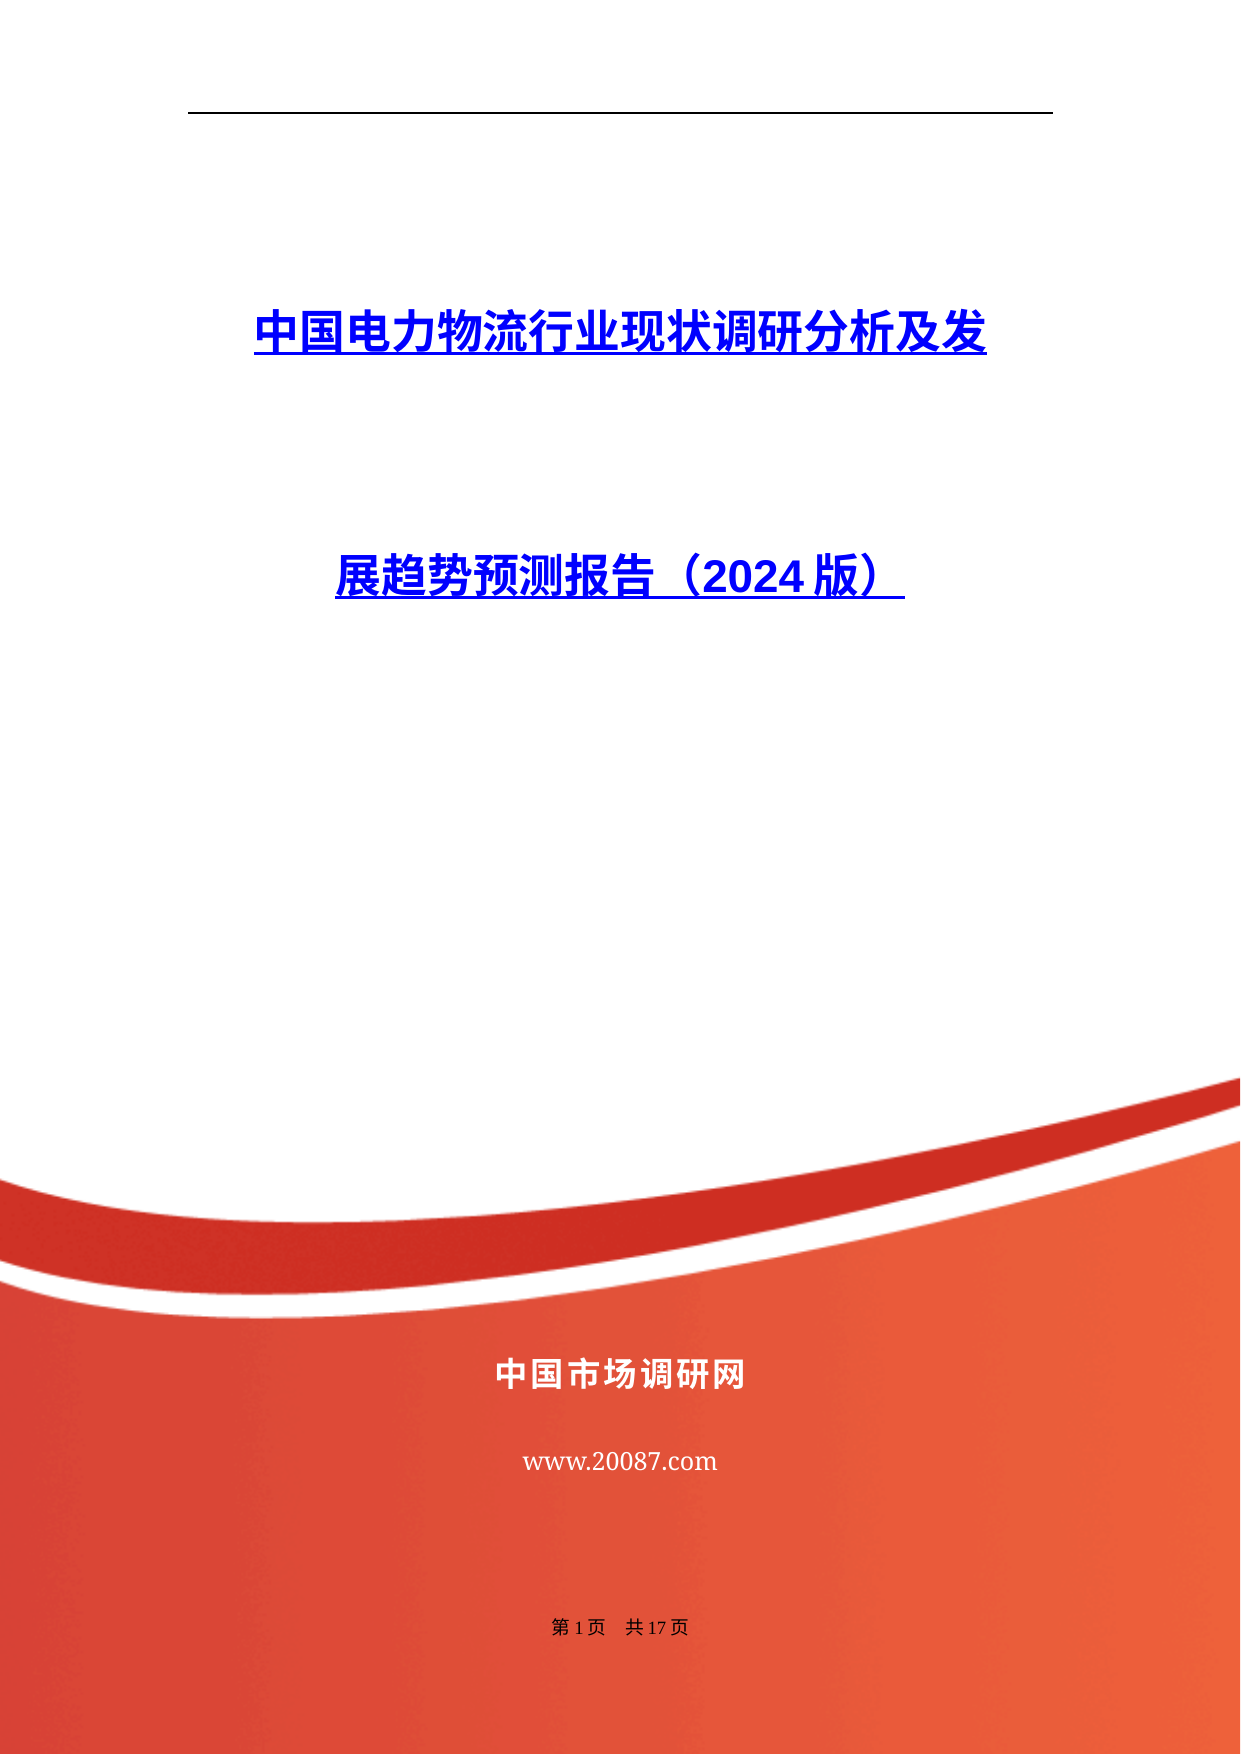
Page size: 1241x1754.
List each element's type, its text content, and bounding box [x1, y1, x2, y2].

table_header 中国电力物流行业现状调研分析及发展趋势预测报告（2024版） [188, 207, 1053, 773]
picture [0, 1006, 1241, 1754]
subtitle 中国市场调研网 [187, 1339, 1053, 1404]
text www.20087.com [187, 1428, 1053, 1493]
